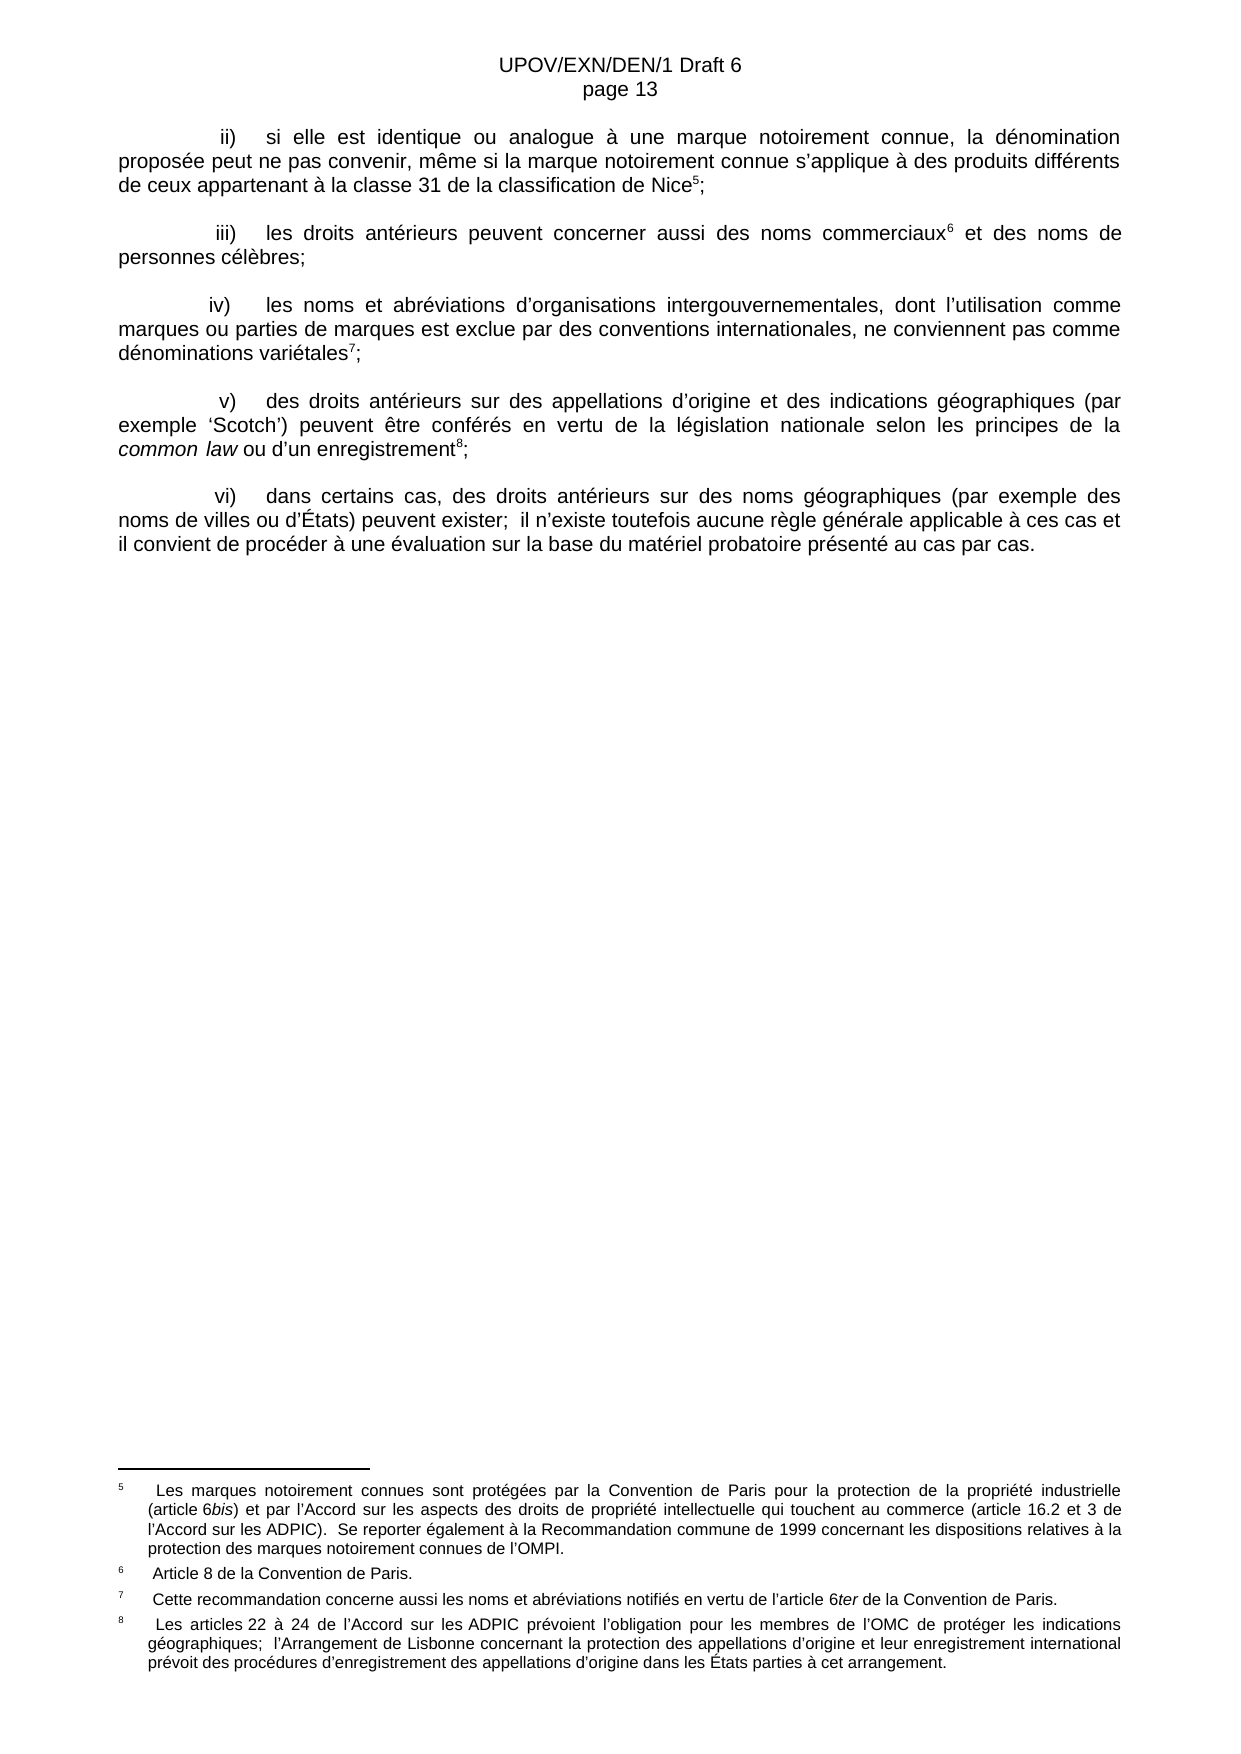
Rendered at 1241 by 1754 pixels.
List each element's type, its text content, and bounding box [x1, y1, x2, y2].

text iii) les droits antérieurs peuvent concerner aussi des noms commerciaux et des noms de personnes célèbres; [118, 221, 1122, 269]
text iv) les noms et abréviations d’organisations intergouvernementales, dont l’utilisation comme marques ou parties de marques est exclue par des conventions internationales, ne conviennent pas comme dénominations variétales; [118, 293, 1122, 364]
text vi) dans certains cas, des droits antérieurs sur des noms géographiques (par exemple des noms de villes ou d’États) peuvent exister; il n’existe toutefois aucune règle générale applicable à ces cas et il convient de procéder à une évaluation sur la base du matériel probatoire présenté au cas par cas. [118, 484, 1122, 556]
text v) des droits antérieurs sur des appellations d’origine et des indications géographiques (par exemple ‘Scotch’) peuvent être conférés en vertu de la législation nationale selon les principes de la common law ou d’un enregistrement; [118, 388, 1122, 460]
text ii) si elle est identique ou analogue à une marque notoirement connue, la dénomination proposée peut ne pas convenir, même si la marque notoirement connue s’applique à des produits différents de ceux appartenant à la classe 31 de la classification de Nice; [118, 125, 1122, 197]
